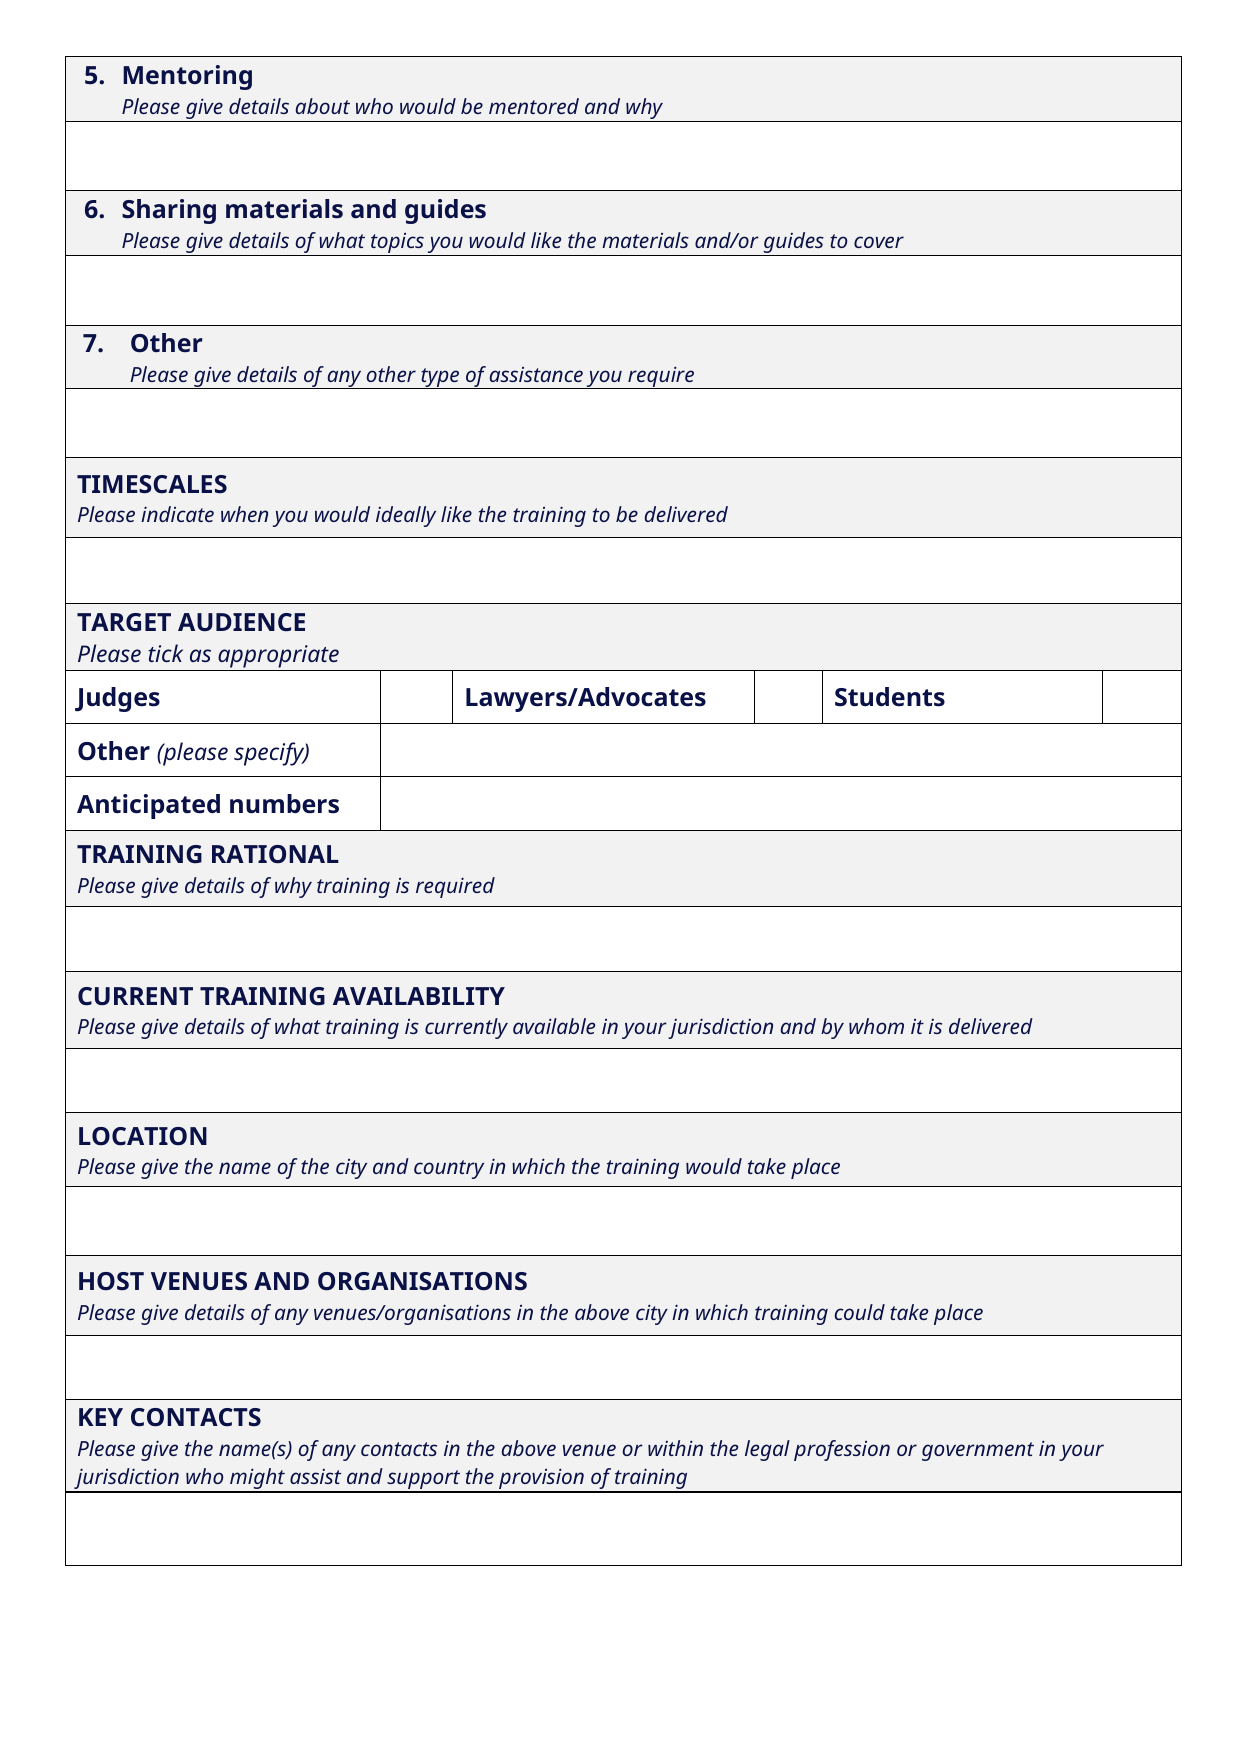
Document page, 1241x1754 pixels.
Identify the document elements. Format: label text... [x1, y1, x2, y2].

table_cell KEY CONTACTS Please give the name(s) of any contacts in the above venue or within the legal profession or government in your jurisdiction who might assist and support the provision of training [66, 1400, 1181, 1491]
table_cell TIMESCALES Please indicate when you would ideally like the training to be delivered [66, 458, 1181, 537]
table_cell Mentoring Please give details about who would be mentored and why [66, 57, 1181, 121]
table_cell Other Please give details of any other type of assistance you require [66, 326, 1181, 388]
table_cell [381, 671, 452, 723]
table_cell LOCATION Please give the name of the city and country in which the training would take place [66, 1113, 1181, 1186]
table_cell [66, 1049, 1181, 1112]
table_cell [66, 1336, 1181, 1399]
table_cell TRAINING RATIONAL Please give details of why training is required [66, 831, 1181, 906]
table_cell Lawyers/Advocates [453, 671, 754, 723]
table_cell [66, 122, 1181, 190]
table_cell [66, 1187, 1181, 1254]
table_cell [66, 538, 1181, 603]
table_cell CURRENT TRAINING AVAILABILITY Please give details of what training is currently available in your jurisdiction and by whom it is delivered [66, 972, 1181, 1048]
table_cell [1103, 671, 1181, 723]
table_cell Other (please specify) [66, 724, 380, 776]
table_cell [381, 724, 1181, 776]
table_cell [66, 256, 1181, 324]
table_cell [755, 671, 822, 723]
table_cell Judges [66, 671, 380, 723]
table_cell Students [823, 671, 1102, 723]
table_cell [66, 389, 1181, 457]
table_cell HOST VENUES AND ORGANISATIONS Please give details of any venues/organisations in the above city in which training could take place [66, 1256, 1181, 1335]
table_cell [66, 1493, 1181, 1565]
table_cell Anticipated numbers [66, 777, 380, 829]
table_cell Sharing materials and guides Please give details of what topics you would like the materials and/or guides to cover [66, 191, 1181, 255]
table_cell TARGET AUDIENCE Please tick as appropriate [66, 604, 1181, 670]
table_cell [381, 777, 1181, 829]
table_cell [66, 907, 1181, 971]
